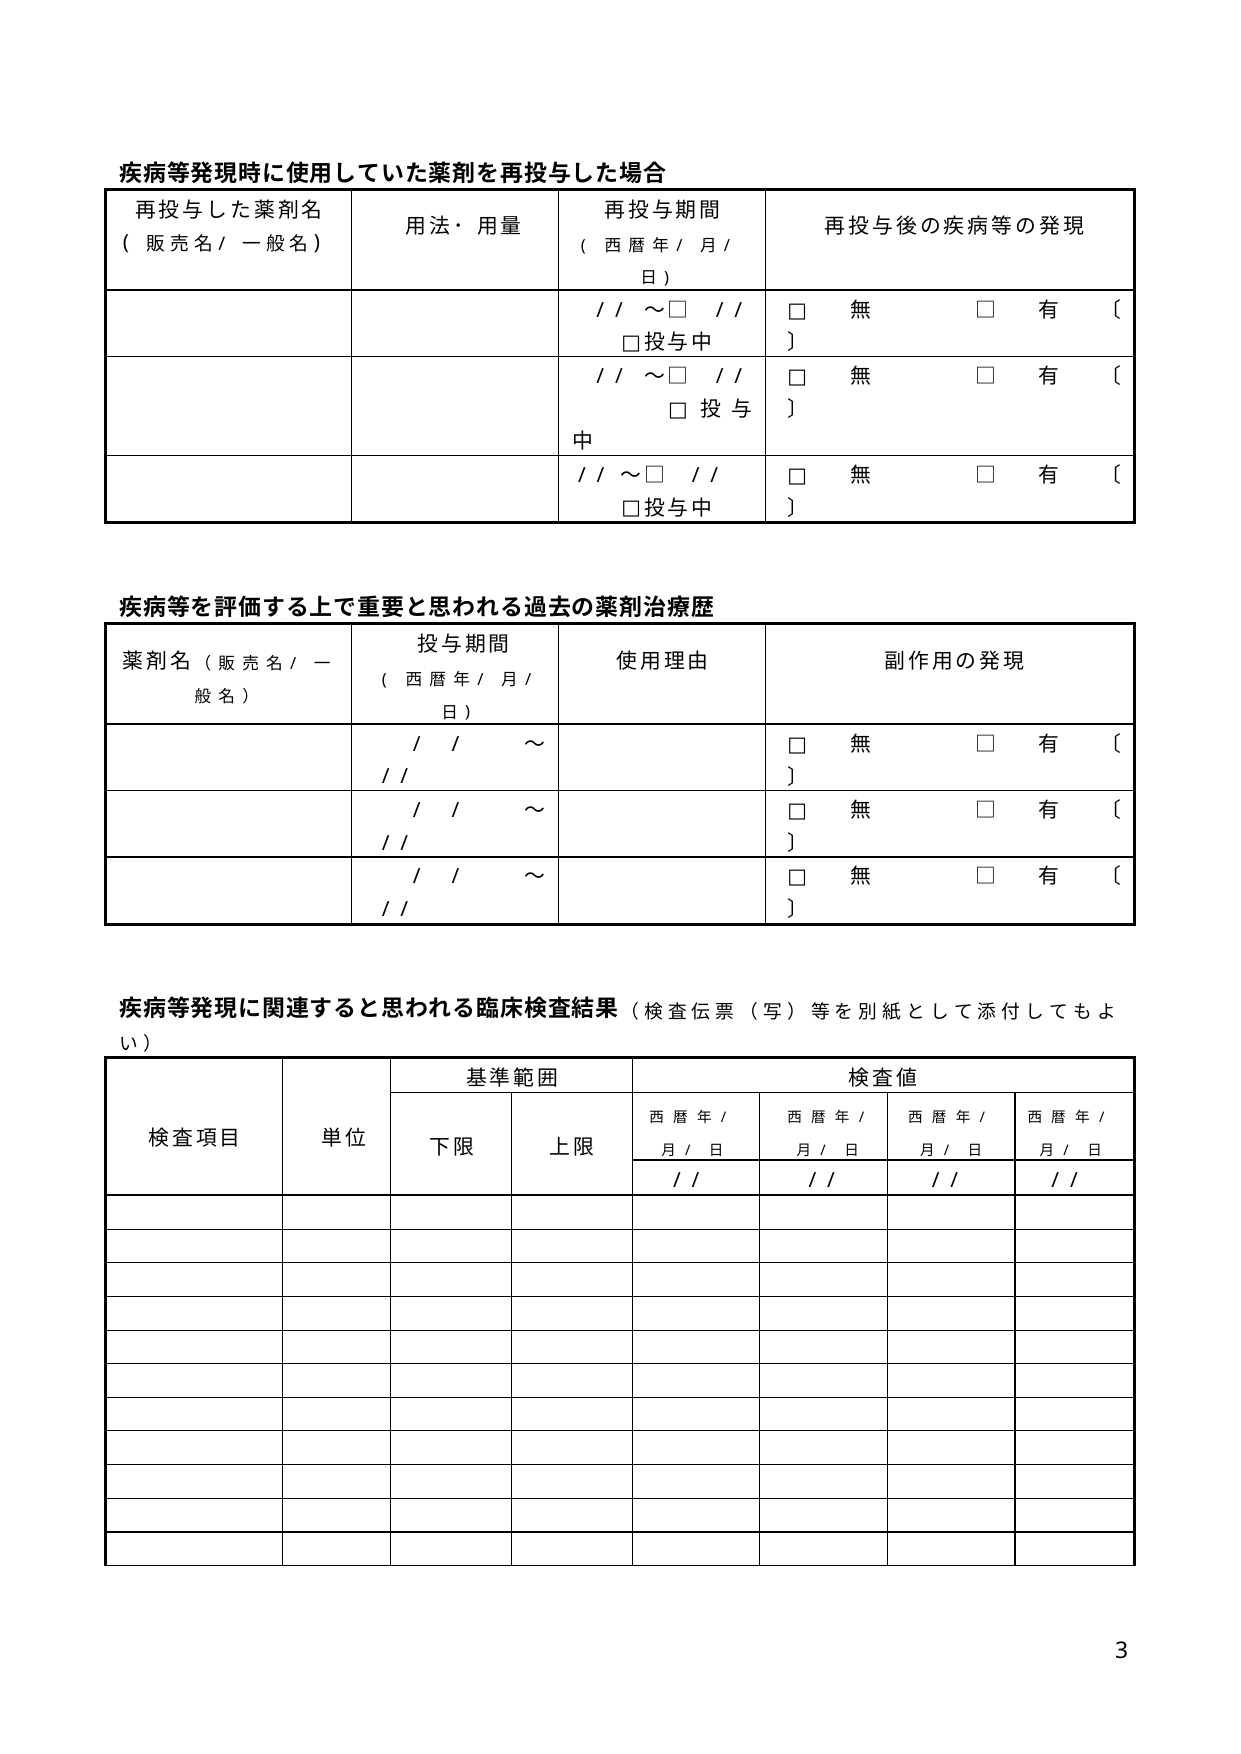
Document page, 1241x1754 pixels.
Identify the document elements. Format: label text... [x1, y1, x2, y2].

table_header 検査項目 [107, 1059, 282, 1194]
table_cell [107, 357, 351, 455]
table_cell [391, 1465, 511, 1498]
table_cell [391, 1230, 511, 1262]
table_cell [888, 1364, 1014, 1397]
table_cell [760, 1297, 887, 1329]
table_cell 下限 [391, 1093, 511, 1194]
table_cell [107, 1431, 282, 1464]
table_cell [888, 1230, 1014, 1262]
table_cell [107, 791, 351, 856]
table_cell [391, 1533, 511, 1565]
table_cell [107, 1263, 282, 1296]
table_cell [633, 1431, 759, 1464]
table_cell [888, 1465, 1014, 1498]
table_cell [391, 1196, 511, 1228]
table_header 副作用の発現 [766, 625, 1133, 723]
table_cell [1016, 1331, 1133, 1363]
table_cell [1016, 1465, 1133, 1498]
table_cell [1016, 1364, 1133, 1397]
table_cell [391, 1364, 511, 1397]
table_cell [760, 1465, 887, 1498]
table_cell [283, 1331, 390, 1363]
table_cell [633, 1465, 759, 1498]
text 疾病等発現に関連すると思われる臨床検査結果（検査伝票（写）等を別紙として添付してもよい） [119, 958, 1121, 1056]
table_cell [283, 1499, 390, 1531]
table_cell / / ～□ / / □投与中 [559, 291, 765, 356]
table_cell [391, 1331, 511, 1363]
table_cell [512, 1398, 632, 1430]
table_header 使用理由 [559, 625, 765, 723]
table_cell [352, 291, 558, 356]
table_cell [760, 1533, 887, 1565]
table_cell 西暦年/月/日 [633, 1093, 759, 1159]
table_cell / / ～ / / [352, 858, 558, 923]
table_cell [559, 858, 765, 923]
table_cell □無 □有〔 〕 [766, 858, 1133, 923]
table_header 薬剤名（販売名/一般名） [107, 625, 351, 723]
table_cell [107, 1196, 282, 1228]
table_cell [512, 1499, 632, 1531]
table_cell [1016, 1499, 1133, 1531]
table_header 投与期間 (西暦年/月/日) [352, 625, 558, 723]
table_cell / / [888, 1161, 1014, 1194]
table_cell [512, 1431, 632, 1464]
table_cell [107, 1533, 282, 1565]
text 疾病等発現時に使用していた薬剤を再投与した場合 [119, 122, 1121, 188]
table_cell [888, 1331, 1014, 1363]
table_cell [107, 858, 351, 923]
table_cell [1016, 1398, 1133, 1430]
table_cell / / ～□ / / □投与中 [559, 456, 765, 521]
table_cell [283, 1533, 390, 1565]
table_cell [283, 1431, 390, 1464]
table_cell □無 □有〔 〕 [766, 357, 1133, 455]
table_cell / / ～ / / [352, 791, 558, 856]
table_cell [512, 1465, 632, 1498]
table_cell [760, 1196, 887, 1228]
table_cell [633, 1331, 759, 1363]
table_cell [633, 1533, 759, 1565]
table_cell [888, 1499, 1014, 1531]
table_cell [1016, 1431, 1133, 1464]
table_cell [512, 1364, 632, 1397]
table_cell [1016, 1230, 1133, 1262]
table_cell [1016, 1297, 1133, 1329]
table_cell [760, 1398, 887, 1430]
table_cell [107, 1499, 282, 1531]
table_cell [888, 1297, 1014, 1329]
table_cell 西暦年/月/日 [1016, 1093, 1133, 1159]
table_cell 西暦年/月/日 [760, 1093, 887, 1159]
table_header 単位 [283, 1059, 390, 1194]
table_cell [888, 1533, 1014, 1565]
table_cell [512, 1331, 632, 1363]
table_cell [633, 1263, 759, 1296]
table_cell [633, 1398, 759, 1430]
table_cell [760, 1331, 887, 1363]
table_cell [283, 1465, 390, 1498]
table_cell [283, 1196, 390, 1228]
table_cell [1016, 1196, 1133, 1228]
table_cell [283, 1364, 390, 1397]
table_cell □無 □有〔 〕 [766, 725, 1133, 790]
table_cell [760, 1230, 887, 1262]
table_cell [391, 1499, 511, 1531]
table_cell [633, 1196, 759, 1228]
table_header 再投与した薬剤名 (販売名/一般名) [107, 191, 351, 288]
table_cell [559, 791, 765, 856]
table_cell [888, 1263, 1014, 1296]
table_cell [1016, 1263, 1133, 1296]
table_cell [107, 1398, 282, 1430]
table_cell [283, 1263, 390, 1296]
table_cell [283, 1230, 390, 1262]
table_cell [391, 1398, 511, 1430]
table_cell [391, 1297, 511, 1329]
table_cell [352, 357, 558, 455]
table_cell [888, 1431, 1014, 1464]
table_cell [633, 1499, 759, 1531]
table_cell / / ～ / / [352, 725, 558, 790]
table_cell [888, 1398, 1014, 1430]
table_cell [107, 1230, 282, 1262]
table_cell □無 □有〔 〕 [766, 291, 1133, 356]
table_cell [512, 1230, 632, 1262]
table_header 再投与後の疾病等の発現 [766, 191, 1133, 288]
table_cell [512, 1533, 632, 1565]
table_cell [107, 1364, 282, 1397]
table_header 再投与期間 (西暦年/月/日) [559, 191, 765, 288]
table_cell [1016, 1533, 1133, 1565]
text 疾病等を評価する上で重要と思われる過去の薬剤治療歴 [119, 557, 1121, 622]
table_cell [107, 291, 351, 356]
table_cell [760, 1364, 887, 1397]
table_cell [760, 1263, 887, 1296]
table_cell [283, 1398, 390, 1430]
table_cell 西暦年/月/日 [888, 1093, 1014, 1159]
table_header 用法･用量 [352, 191, 558, 288]
table_cell [352, 456, 558, 521]
table_header 基準範囲 [391, 1059, 632, 1092]
table_cell [559, 725, 765, 790]
table_cell / / [633, 1161, 759, 1194]
table_cell [633, 1230, 759, 1262]
table_cell 上限 [512, 1093, 632, 1194]
table_cell / / ～□ / / □投与中 [559, 357, 765, 455]
table_cell [512, 1297, 632, 1329]
table_cell □無 □有〔 〕 [766, 791, 1133, 856]
table_cell / / [760, 1161, 887, 1194]
table_cell [107, 1297, 282, 1329]
table_cell [107, 1331, 282, 1363]
table_cell [107, 456, 351, 521]
table_cell □無 □有〔 〕 [766, 456, 1133, 521]
table_cell [633, 1297, 759, 1329]
table_cell [633, 1364, 759, 1397]
table_cell [283, 1297, 390, 1329]
table_cell [888, 1196, 1014, 1228]
table_cell [512, 1196, 632, 1228]
table_cell [107, 1465, 282, 1498]
table_cell / / [1016, 1161, 1133, 1194]
table_cell [760, 1431, 887, 1464]
table_cell [391, 1431, 511, 1464]
table_cell [391, 1263, 511, 1296]
table_cell [107, 725, 351, 790]
table_header 検査値 [633, 1059, 1133, 1092]
table_cell [512, 1263, 632, 1296]
table_cell [760, 1499, 887, 1531]
